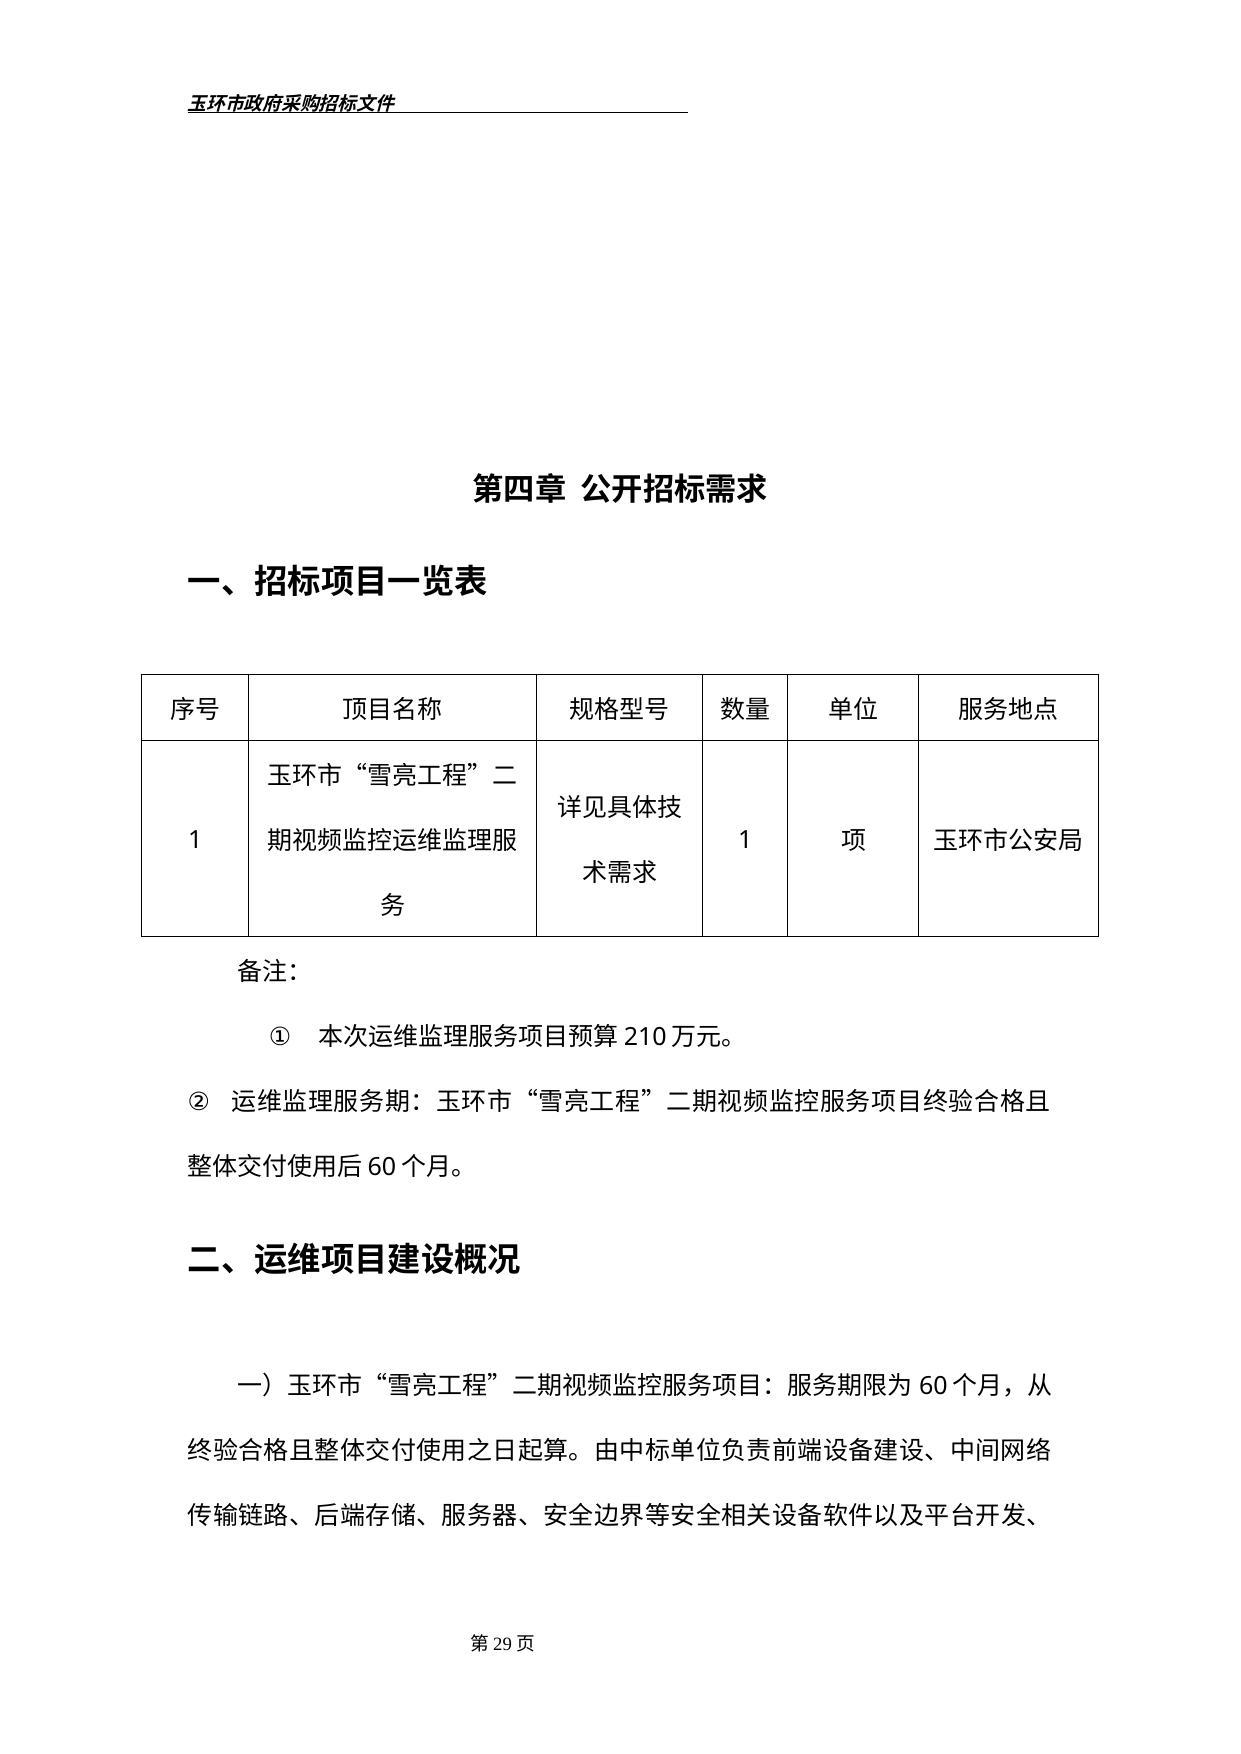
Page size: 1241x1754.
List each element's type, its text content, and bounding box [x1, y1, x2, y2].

table_header 数量 [703, 675, 787, 740]
table_header 序号 [142, 675, 248, 740]
list 本次运维监理服务项目预算210万元。 [187, 1002, 1053, 1067]
table_cell 详见具体技术需求 [537, 741, 702, 936]
table_header 服务地点 [919, 675, 1098, 740]
subtitle 一、招标项目一览表 [187, 547, 1053, 612]
table_cell 玉环市公安局 [919, 741, 1098, 936]
subtitle 二、运维项目建设概况 [187, 1224, 1053, 1289]
table_header 规格型号 [537, 675, 702, 740]
subtitle 第四章 公开招标需求 [187, 454, 1053, 519]
text 备注： [187, 937, 1053, 1002]
table_cell 1 [142, 741, 248, 936]
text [187, 1351, 1053, 1546]
table_header 顶目名称 [249, 675, 536, 740]
list 运维监理服务期：玉环市“雪亮工程”二期视频监控服务项目终验合格且整体交付使用后60个月。 [187, 1067, 1053, 1197]
table_cell 项 [788, 741, 918, 936]
table_cell 1 [703, 741, 787, 936]
table_header 单位 [788, 675, 918, 740]
table_cell 玉环市“雪亮工程”二期视频监控运维监理服务 [249, 741, 536, 936]
